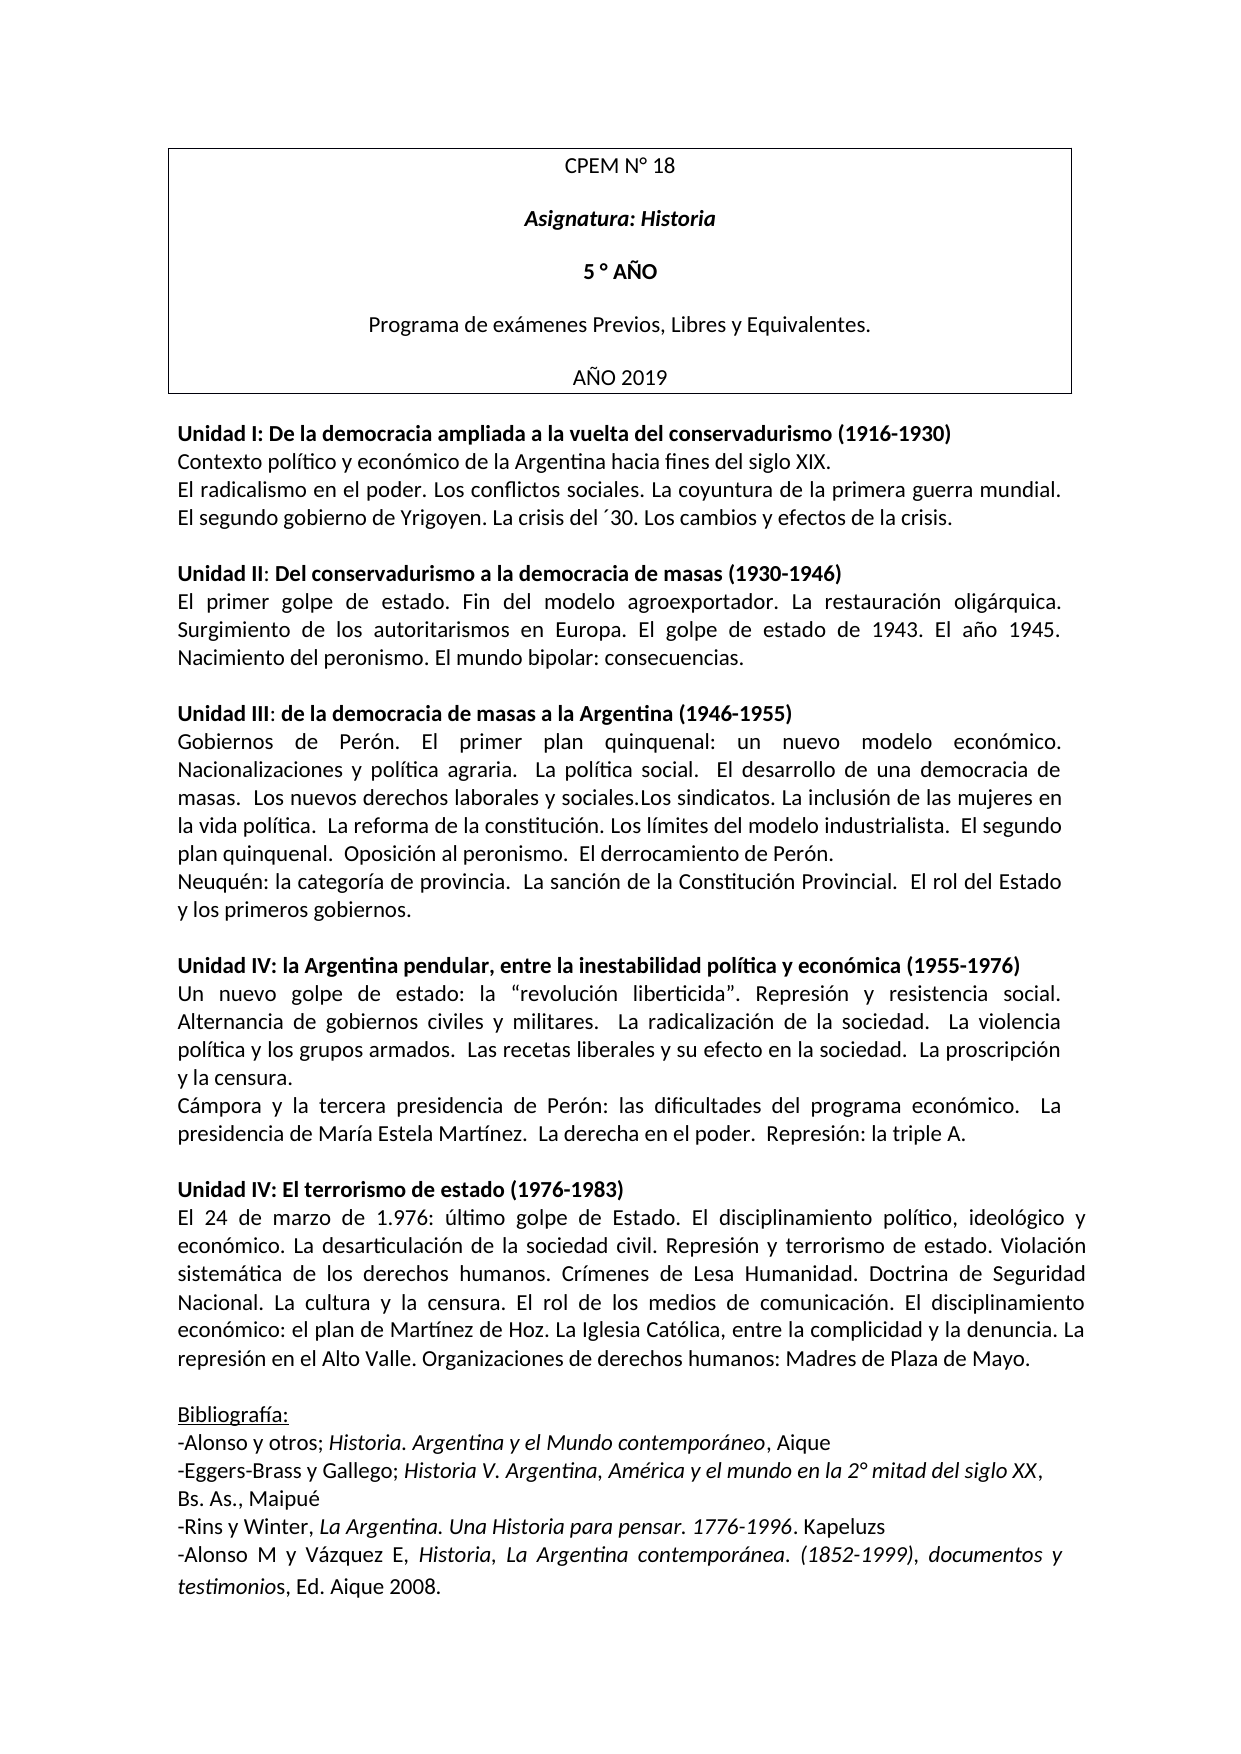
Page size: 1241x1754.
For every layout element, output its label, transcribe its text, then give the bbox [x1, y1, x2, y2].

text El primer golpe de estado. Fin del modelo agroexportador. La restauración oligárquica. Surgimiento de los autoritarismos en Europa. El golpe de estado de 1943. El año 1945. Nacimiento del peronismo. El mundo bipolar: consecuencias. [177, 587, 1063, 671]
text -Alonso y otros; Historia. Argentina y el Mundo contemporáneo, Aique [177, 1428, 1063, 1456]
text -Eggers-Brass y Gallego; Historia V. Argentina, América y el mundo en la 2° mitad del siglo XX, Bs. As., Maipué [177, 1456, 1063, 1512]
text Unidad I: De la democracia ampliada a la vuelta del conservadurismo (1916-1930) [177, 419, 1063, 447]
text Programa de exámenes Previos, Libres y Equivalentes. [169, 307, 1071, 338]
text El 24 de marzo de 1.976: último golpe de Estado. El disciplinamiento político, ideológico y económico. La desarticulación de la sociedad civil. Represión y terrorismo de estado. Violación sistemática de los derechos humanos. Crímenes de Lesa Humanidad. Doctrina de Seguridad Nacional. La cultura y la censura. El rol de los medios de comunicación. El disciplinamiento económico: el plan de Martínez de Hoz. La Iglesia Católica, entre la complicidad y la denuncia. La represión en el Alto Valle. Organizaciones de derechos humanos: Madres de Plaza de Mayo. [177, 1203, 1087, 1372]
text Bibliografía: [177, 1400, 1063, 1428]
text Unidad II: Del conservadurismo a la democracia de masas (1930-1946) [177, 559, 1063, 587]
text El radicalismo en el poder. Los conflictos sociales. La coyuntura de la primera guerra mundial. El segundo gobierno de Yrigoyen. La crisis del ´30. Los cambios y efectos de la crisis. [177, 475, 1063, 531]
text Contexto político y económico de la Argentina hacia fines del siglo XIX. [177, 447, 1063, 475]
text Asignatura: Historia [169, 201, 1071, 232]
text -Rins y Winter, La Argentina. Una Historia para pensar. 1776-1996. Kapeluzs [177, 1512, 1063, 1540]
text Cámpora y la tercera presidencia de Perón: las dificultades del programa económico. La presidencia de María Estela Martínez. La derecha en el poder. Represión: la triple A. [177, 1091, 1063, 1147]
text -Alonso M y Vázquez E, Historia, La Argentina contemporánea. (1852-1999), documentos y testimonios, Ed. Aique 2008. [177, 1540, 1063, 1600]
text CPEM N° 18 [169, 149, 1071, 179]
text Unidad III: de la democracia de masas a la Argentina (1946-1955) [177, 699, 1063, 727]
text Unidad IV: El terrorismo de estado (1976-1983) [177, 1176, 1087, 1203]
text Gobiernos de Perón. El primer plan quinquenal: un nuevo modelo económico. Nacionalizaciones y política agraria. La política social. El desarrollo de una democracia de masas. Los nuevos derechos laborales y sociales.Los sindicatos. La inclusión de las mujeres en la vida política. La reforma de la constitución. Los límites del modelo industrialista. El segundo plan quinquenal. Oposición al peronismo. El derrocamiento de Perón. [177, 727, 1063, 867]
text AÑO 2019 [169, 360, 1071, 393]
text Unidad IV: la Argentina pendular, entre la inestabilidad política y económica (1955-1976) [177, 951, 1063, 979]
text Neuquén: la categoría de provincia. La sanción de la Constitución Provincial. El rol del Estado y los primeros gobiernos. [177, 867, 1063, 923]
text 5 ° AÑO [169, 254, 1071, 285]
text Un nuevo golpe de estado: la “revolución liberticida”. Represión y resistencia social. Alternancia de gobiernos civiles y militares. La radicalización de la sociedad. La violencia política y los grupos armados. Las recetas liberales y su efecto en la sociedad. La proscripción y la censura. [177, 979, 1063, 1091]
